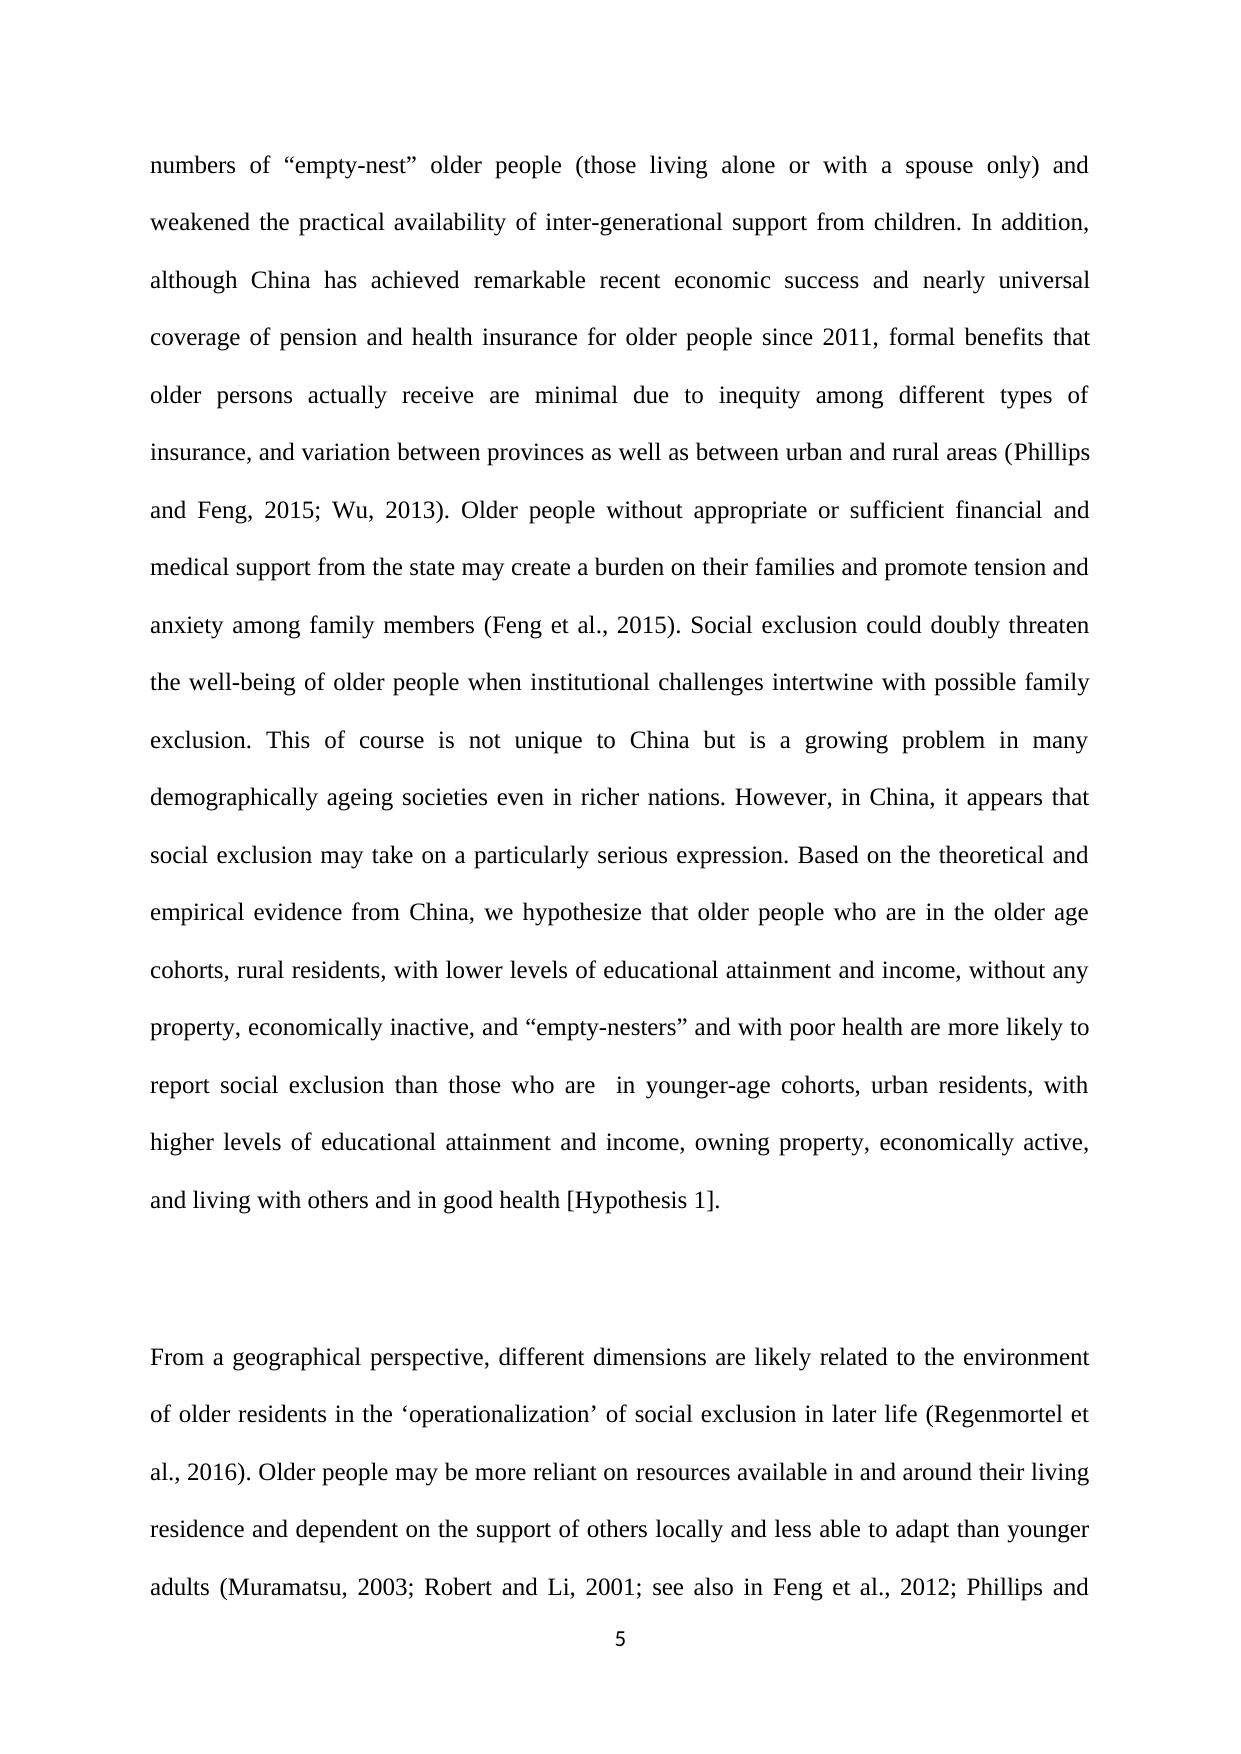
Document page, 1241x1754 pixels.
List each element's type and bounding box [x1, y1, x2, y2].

text [150, 1342, 1090, 1600]
text [150, 150, 1090, 1214]
